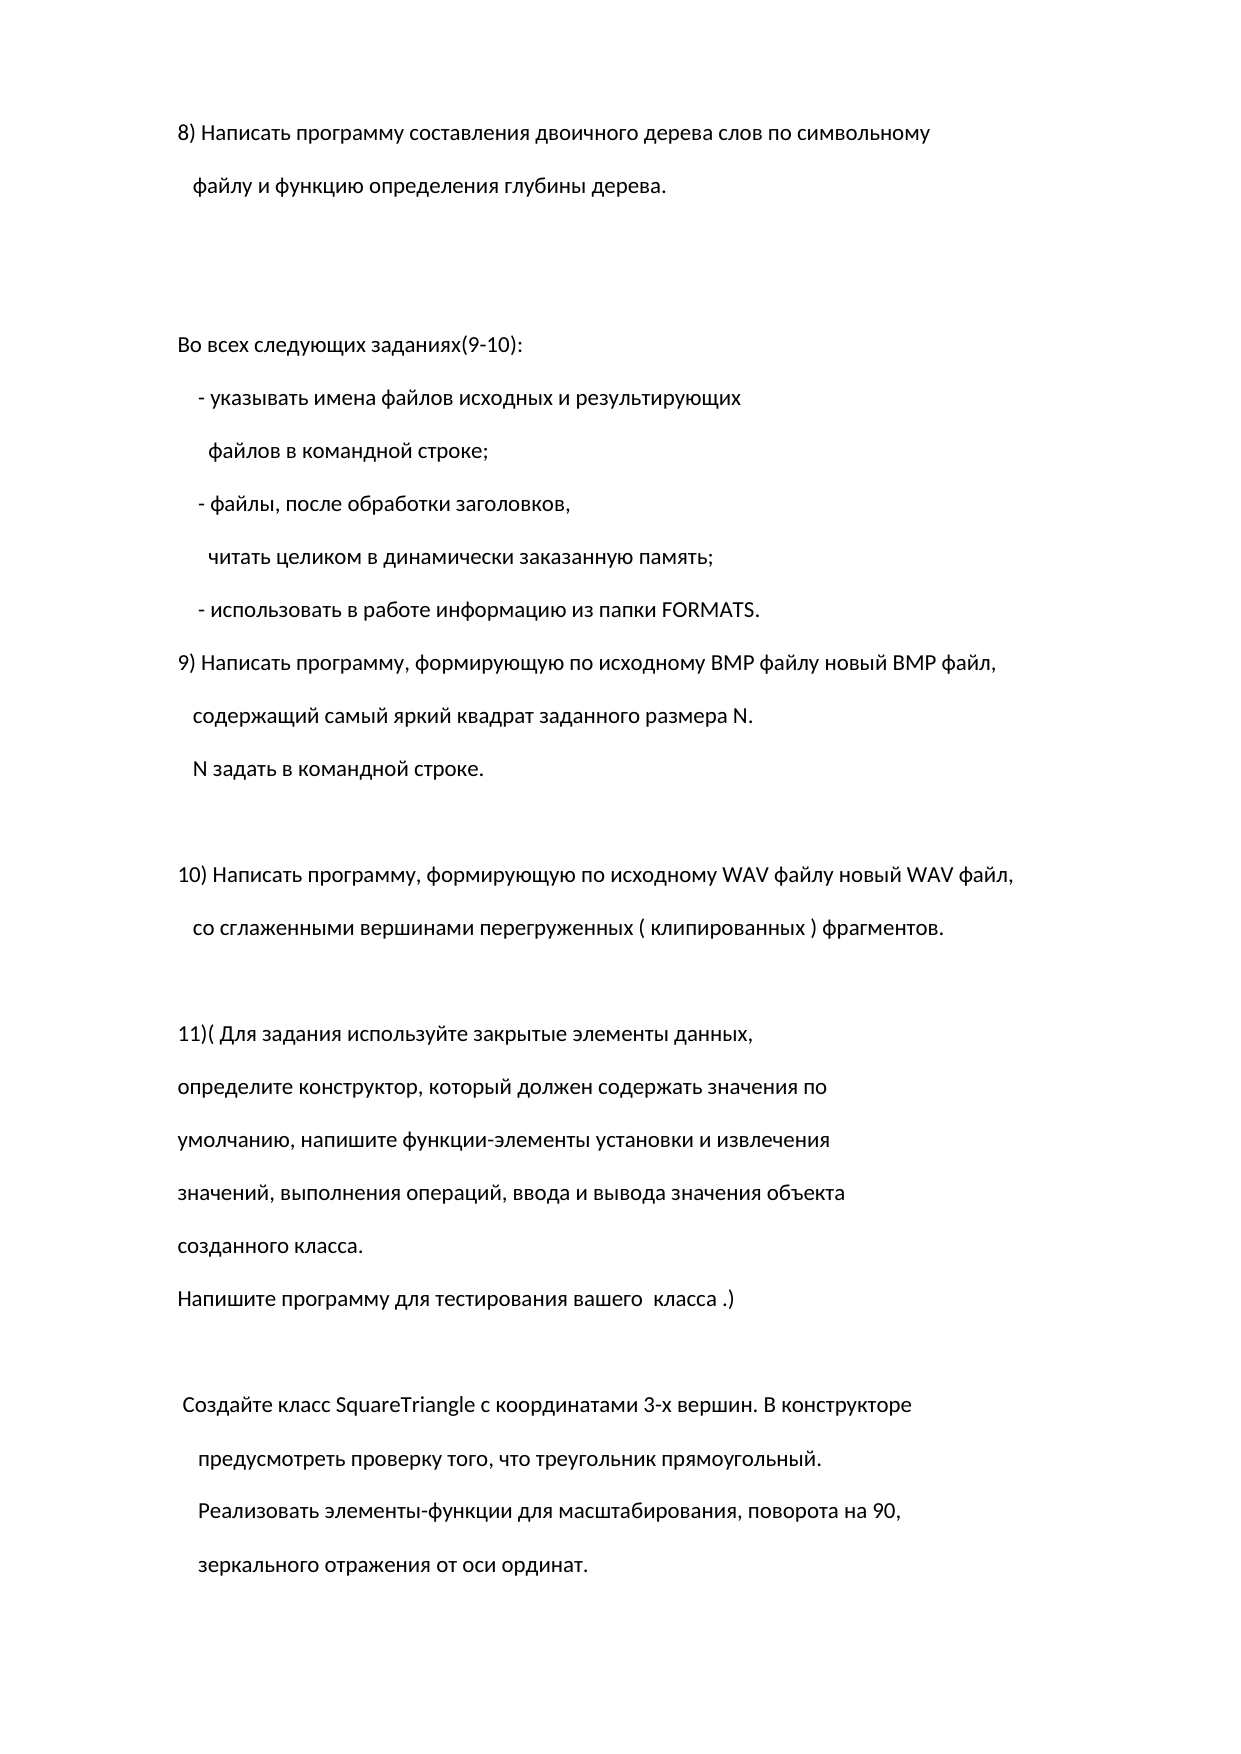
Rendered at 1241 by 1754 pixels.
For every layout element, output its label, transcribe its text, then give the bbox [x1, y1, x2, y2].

text предусмотреть проверку того, что треугольник прямоугольный. [177, 1444, 1152, 1472]
text умолчанию, напишите функции-элементы установки и извлечения [177, 1126, 1152, 1153]
text - файлы, после обработки заголовков, [177, 489, 1152, 517]
text со сглаженными вершинами перегруженных ( клипированных ) фрагментов. [177, 913, 1152, 941]
text файлов в командной строке; [177, 436, 1152, 464]
text - указывать имена файлов исходных и результирующих [177, 383, 1152, 411]
text 9) Написать программу, формирующую по исходному BMP файлу новый BMP файл, [177, 648, 1152, 676]
text 8) Написать программу составления двоичного дерева слов по символьному [177, 118, 1152, 146]
text 10) Написать программу, формирующую по исходному WAV файлу новый WAV файл, [177, 860, 1152, 888]
text значений, выполнения операций, ввода и вывода значения объекта [177, 1178, 1152, 1207]
text определите конструктор, который должен содержать значения по [177, 1072, 1152, 1101]
text созданного класса. [177, 1232, 1152, 1259]
text Реализовать элементы-функции для масштабирования, поворота на 90, [177, 1497, 1152, 1525]
text Напишите программу для тестирования вашего класса .) [177, 1284, 1152, 1313]
text читать целиком в динамически заказанную память; [177, 542, 1152, 570]
text файлу и функцию определения глубины дерева. [177, 171, 1152, 199]
text - использовать в работе информацию из папки FORMATS. [177, 595, 1152, 623]
text Создайте класс SquareTriangle с координатами 3-х вершин. В конструкторе [177, 1391, 1152, 1419]
text N задать в командной строке. [177, 754, 1152, 782]
text Во всех следующих заданиях(9-10): [177, 330, 1152, 358]
text содержащий самый яркий квадрат заданного размера N. [177, 701, 1152, 729]
text 11)( Для задания используйте закрытые элементы данных, [177, 1019, 1152, 1047]
text зеркального отражения от оси ординат. [177, 1550, 1152, 1578]
